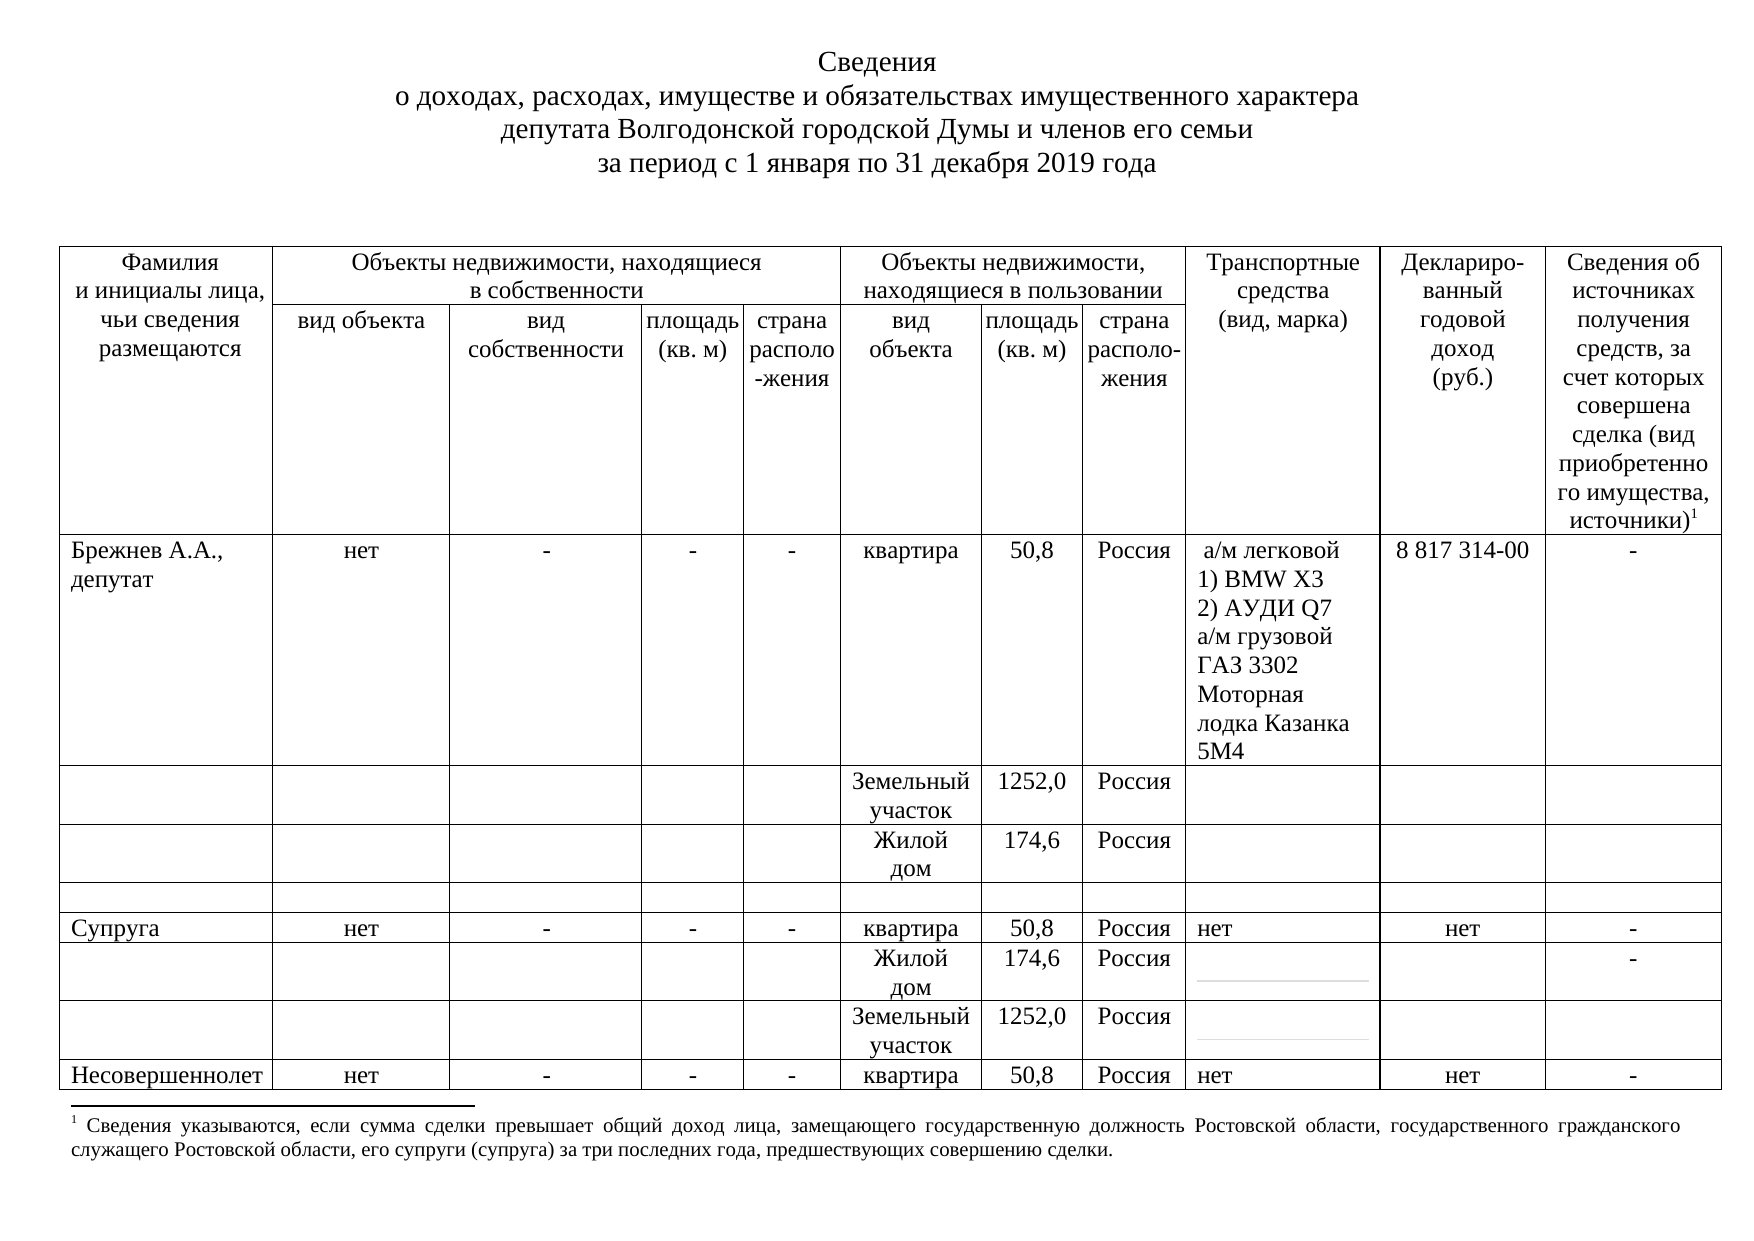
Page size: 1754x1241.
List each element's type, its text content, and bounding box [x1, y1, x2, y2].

table_cell Земельный участок [841, 766, 981, 824]
table_cell - [744, 1060, 840, 1089]
table_cell [1546, 1001, 1721, 1059]
table_cell [1186, 825, 1379, 882]
table_cell площадь (кв. м) [982, 305, 1082, 534]
table_cell нет [1381, 1060, 1545, 1089]
table_cell [450, 766, 641, 824]
table_header Объекты недвижимости, находящиеся в пользовании [841, 247, 1185, 304]
table_cell квартира [841, 1060, 981, 1089]
table_cell [1381, 1001, 1545, 1059]
table_cell - [744, 535, 840, 765]
table_cell - [1546, 535, 1721, 765]
table_cell - [1546, 1060, 1721, 1089]
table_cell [60, 1060, 272, 1089]
table_cell вид собственности [450, 305, 641, 534]
table_cell Россия [1083, 766, 1185, 824]
table_cell [1186, 943, 1379, 1000]
table_cell 8 817 314-00 [1381, 535, 1545, 765]
table_cell Супруга [60, 913, 272, 942]
table_cell [60, 1001, 272, 1059]
table_cell [642, 883, 743, 912]
text за период с 1 января по 31 декабря 2019 года [71, 145, 1683, 178]
table_cell [60, 766, 272, 824]
table_header Сведения об источниках получения средств, за счет которых совершена сделка (вид приобретенного имущества, источники) [1546, 247, 1721, 534]
table_cell [1546, 883, 1721, 912]
table_cell [60, 825, 272, 882]
table_cell Россия [1083, 1060, 1185, 1089]
table_cell - [1546, 943, 1721, 1000]
table_cell Жилой дом [841, 825, 981, 882]
table_cell [841, 883, 981, 912]
table_cell 1252,0 [982, 766, 1082, 824]
table_header Фамилия и инициалы лица, чьи сведения размещаются [60, 247, 272, 534]
table_cell [1083, 883, 1185, 912]
table_cell Жилой дом [841, 943, 981, 1000]
table_cell Брежнев А.А., депутат [60, 535, 272, 765]
table_cell 174,6 [982, 825, 1082, 882]
table_cell Земельный участок [841, 1001, 981, 1059]
table_cell [273, 825, 449, 882]
text депутата Волгодонской городской Думы и членов его семьи [71, 111, 1683, 145]
table_cell [1381, 943, 1545, 1000]
table_cell [982, 883, 1082, 912]
table_cell [744, 883, 840, 912]
table_cell [1381, 883, 1545, 912]
table_cell нет [1186, 913, 1379, 942]
table_cell - [642, 1060, 743, 1089]
table_cell 50,8 [982, 1060, 1082, 1089]
table_cell [450, 1001, 641, 1059]
table_header Транспортные средства (вид, марка) [1186, 247, 1379, 534]
table_cell [1381, 825, 1545, 882]
table_cell - [450, 1060, 641, 1089]
table_cell [1186, 766, 1379, 824]
table_cell нет [273, 913, 449, 942]
table_cell нет [273, 535, 449, 765]
table_cell вид объекта [273, 305, 449, 534]
text Сведения [71, 44, 1683, 78]
table_cell - [642, 535, 743, 765]
table_cell [642, 943, 743, 1000]
table_cell [1546, 825, 1721, 882]
table_cell Россия [1083, 913, 1185, 942]
table_cell [450, 825, 641, 882]
table_cell [450, 943, 641, 1000]
table_cell Россия [1083, 535, 1185, 765]
table_cell - [642, 913, 743, 942]
table_cell [642, 1001, 743, 1059]
table_cell квартира [841, 913, 981, 942]
table_cell Россия [1083, 1001, 1185, 1059]
table_cell вид объекта [841, 305, 981, 534]
table_cell Россия [1083, 943, 1185, 1000]
table_cell [642, 766, 743, 824]
table_cell нет [1186, 1060, 1379, 1089]
table_cell квартира [841, 535, 981, 765]
table_cell [60, 943, 272, 1000]
table_cell - [1546, 913, 1721, 942]
table_cell [744, 825, 840, 882]
table_cell [1186, 1001, 1379, 1059]
table_cell [1381, 766, 1545, 824]
table_cell а/м легковой 1) BMW X3 2) АУДИ Q7 а/м грузовой ГАЗ 3302 Моторная лодка Казанка 5М4 [1186, 535, 1379, 765]
table_header Объекты недвижимости, находящиеся в собственности [273, 247, 840, 304]
table_cell [744, 1001, 840, 1059]
table_cell - [744, 913, 840, 942]
table_cell [642, 825, 743, 882]
table_cell страна располо-жения [1083, 305, 1185, 534]
table_cell 174,6 [982, 943, 1082, 1000]
table_cell [273, 943, 449, 1000]
table_cell [450, 883, 641, 912]
table_cell [273, 766, 449, 824]
table_cell Россия [1083, 825, 1185, 882]
table_cell [744, 943, 840, 1000]
table_cell [1546, 766, 1721, 824]
table_cell [273, 1001, 449, 1059]
table_cell 1252,0 [982, 1001, 1082, 1059]
table_cell нет [273, 1060, 449, 1089]
table_cell - [450, 535, 641, 765]
table_header Деклариро-ванный годовой доход (руб.) [1381, 247, 1545, 534]
table_cell 50,8 [982, 535, 1082, 765]
table_cell - [450, 913, 641, 942]
table_cell страна располо-жения [744, 305, 840, 534]
table_cell [1186, 883, 1379, 912]
table_cell площадь (кв. м) [642, 305, 743, 534]
text о доходах, расходах, имуществе и обязательствах имущественного характера [71, 78, 1683, 111]
table_cell [744, 766, 840, 824]
table_cell [60, 883, 272, 912]
table_cell 50,8 [982, 913, 1082, 942]
table_cell нет [1381, 913, 1545, 942]
table_cell [273, 883, 449, 912]
